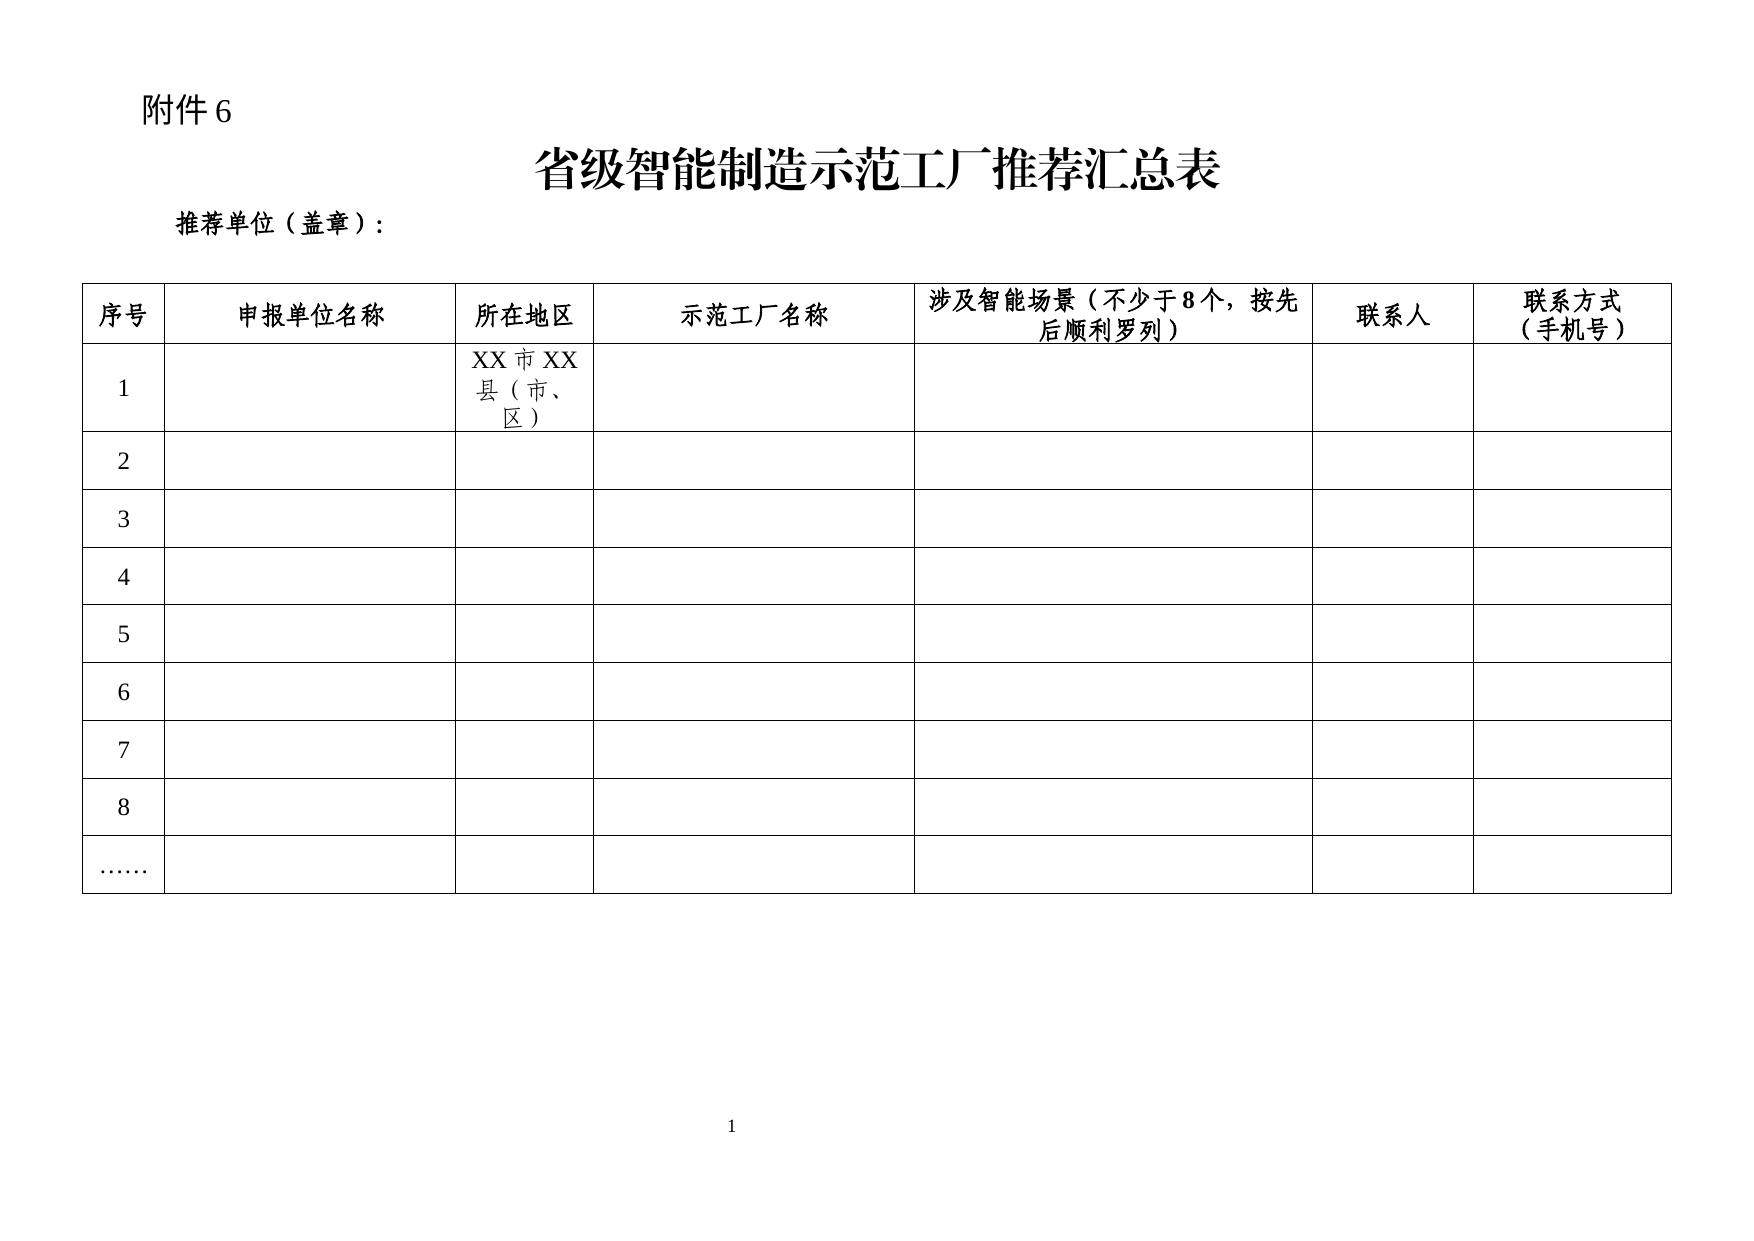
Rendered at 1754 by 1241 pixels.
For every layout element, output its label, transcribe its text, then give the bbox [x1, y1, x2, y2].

table_cell [915, 836, 1312, 893]
table_cell [1313, 432, 1473, 489]
table_cell [165, 490, 455, 547]
table_cell [456, 605, 593, 662]
table_cell [1313, 779, 1473, 835]
table_cell [594, 721, 914, 777]
table_cell [1474, 605, 1671, 662]
table_cell [1313, 548, 1473, 604]
table_cell [165, 548, 455, 604]
table_header 序号 [83, 284, 164, 343]
table_cell [594, 663, 914, 720]
table_cell 7 [83, 721, 164, 777]
table_cell [594, 432, 914, 489]
table_cell [915, 779, 1312, 835]
table_cell 2 [83, 432, 164, 489]
table_cell 6 [83, 663, 164, 720]
table_cell 5 [83, 605, 164, 662]
table_cell XX市XX县（市、区） [456, 344, 593, 431]
table_cell …… [83, 836, 164, 893]
text 推荐单位（盖章）： [75, 205, 1679, 238]
table_cell [594, 605, 914, 662]
table_cell [1313, 605, 1473, 662]
table_cell [456, 548, 593, 604]
table_header 涉及智能场景（不少于8个，按先后顺利罗列） [915, 284, 1312, 343]
table_cell [594, 779, 914, 835]
table_cell 8 [83, 779, 164, 835]
table_cell [456, 836, 593, 893]
table_cell [456, 432, 593, 489]
table_cell [915, 663, 1312, 720]
table_cell [594, 490, 914, 547]
table_cell [1474, 344, 1671, 431]
table_header 联系方式 （手机号） [1474, 284, 1671, 343]
table_cell [594, 548, 914, 604]
table_cell [915, 605, 1312, 662]
table_cell [915, 432, 1312, 489]
table_cell [165, 836, 455, 893]
table_cell [165, 432, 455, 489]
table_cell [1474, 548, 1671, 604]
table_cell [165, 721, 455, 777]
text 附件6 [75, 75, 1679, 140]
table_cell [1474, 836, 1671, 893]
table_cell [594, 344, 914, 431]
table_cell 4 [83, 548, 164, 604]
table_cell [1474, 432, 1671, 489]
table_cell [456, 779, 593, 835]
table_header 申报单位名称 [165, 284, 455, 343]
table_cell [456, 721, 593, 777]
table_cell [165, 779, 455, 835]
table_cell [1313, 490, 1473, 547]
table_cell [915, 344, 1312, 431]
table_cell [1474, 779, 1671, 835]
table_cell [165, 344, 455, 431]
table_header 所在地区 [456, 284, 593, 343]
table_cell 1 [83, 344, 164, 431]
table_cell [1313, 663, 1473, 720]
table_cell [456, 490, 593, 547]
table_cell [915, 548, 1312, 604]
table_cell [1474, 721, 1671, 777]
text 省级智能制造示范工厂推荐汇总表 [75, 140, 1679, 205]
table_cell [1474, 490, 1671, 547]
table_cell [456, 663, 593, 720]
table_cell [1313, 836, 1473, 893]
table_header 联系人 [1313, 284, 1473, 343]
table_cell [1313, 344, 1473, 431]
table_cell [915, 721, 1312, 777]
table_cell [594, 836, 914, 893]
table_cell 3 [83, 490, 164, 547]
table_header 示范工厂名称 [594, 284, 914, 343]
table_cell [1474, 663, 1671, 720]
table_cell [165, 605, 455, 662]
table_cell [165, 663, 455, 720]
table_cell [915, 490, 1312, 547]
table_cell [1313, 721, 1473, 777]
